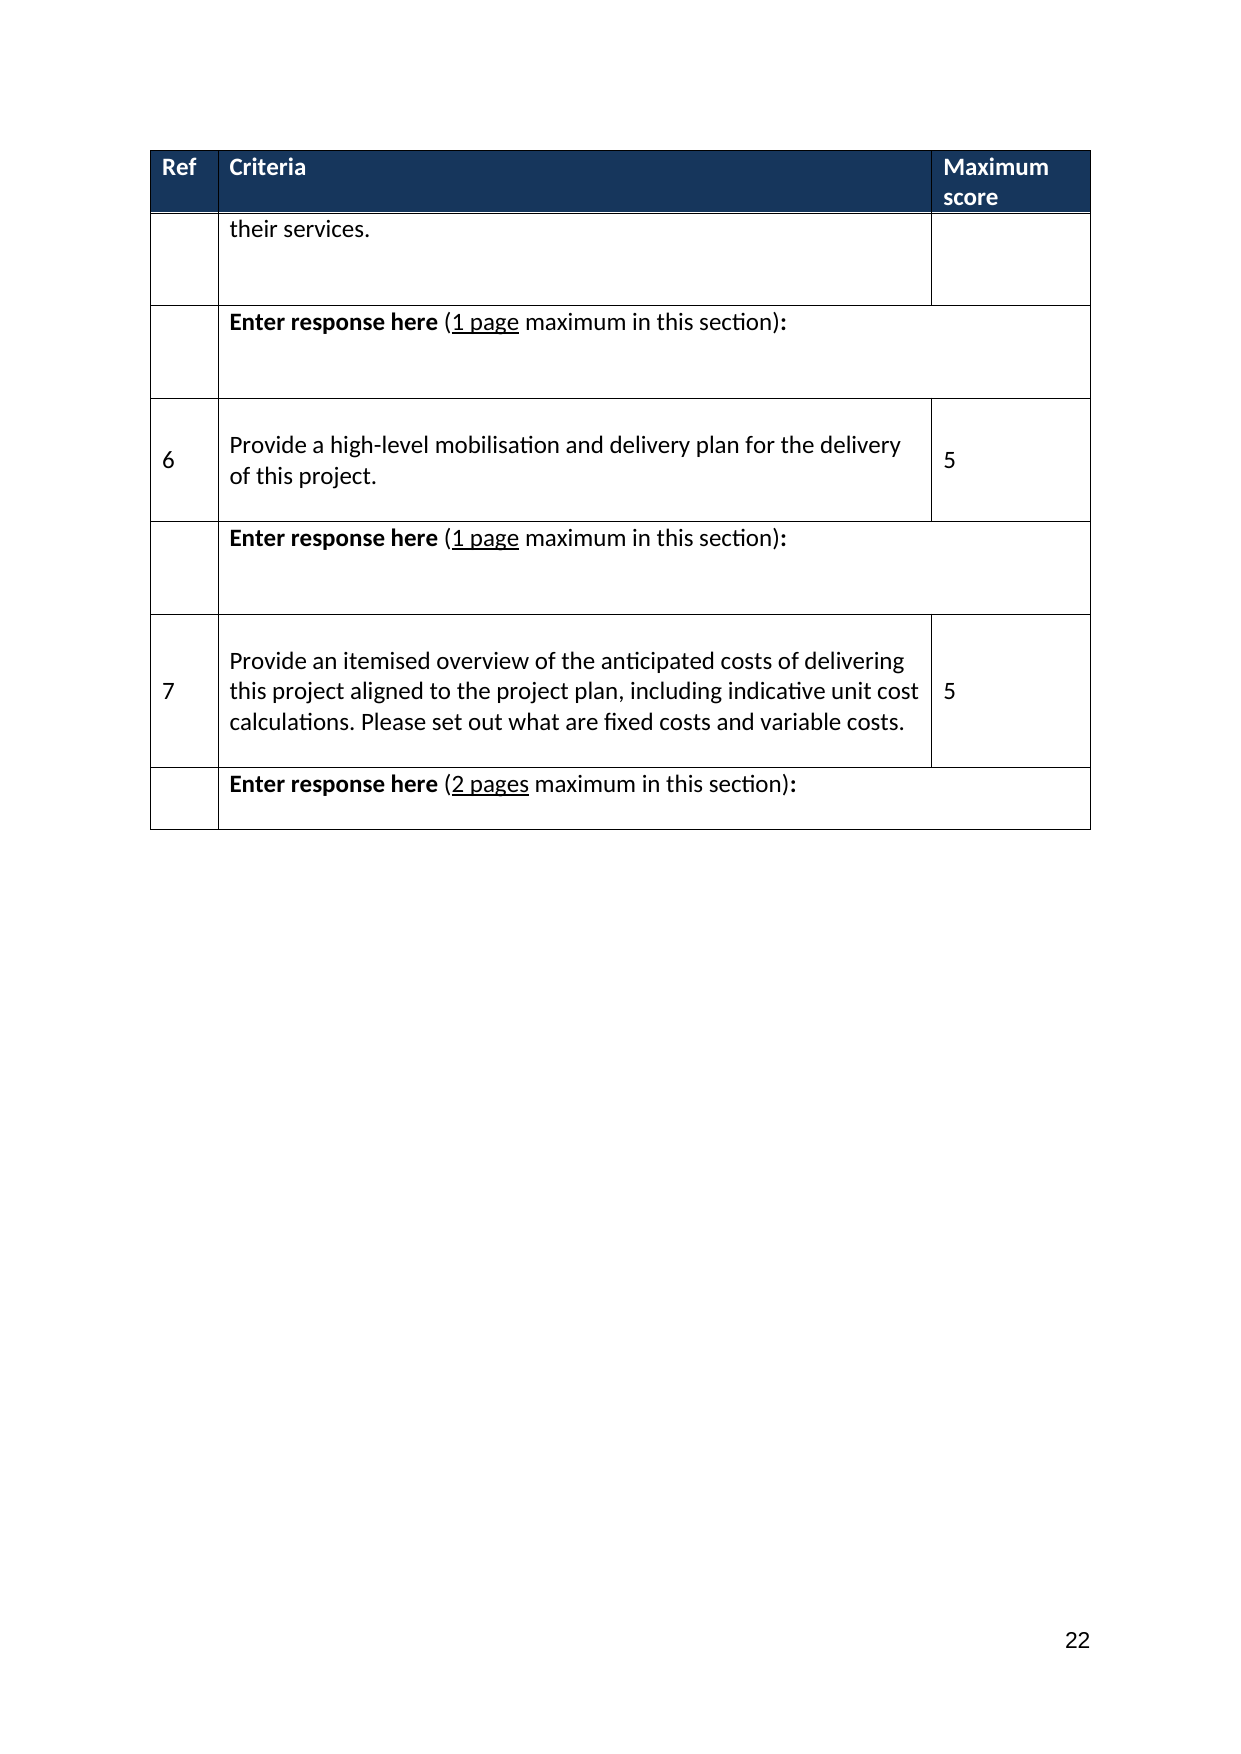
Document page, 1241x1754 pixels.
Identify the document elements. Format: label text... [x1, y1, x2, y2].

table_header Ref [151, 151, 218, 212]
table_cell [151, 768, 218, 829]
table_cell 6 [151, 399, 218, 521]
table_cell 5 [151, 214, 218, 305]
table_header Criteria [219, 151, 931, 212]
table_cell Enter response here (1 page maximum in this section): [219, 306, 1090, 398]
table_cell 5 [932, 399, 1090, 521]
table_cell Provide an itemised overview of the anticipated costs of delivering this project aligned to the project plan, including indicative unit cost calculations. Please set out what are fixed costs and variable costs. [219, 615, 931, 767]
table_cell Provide a high-level mobilisation and delivery plan for the delivery of this project. [219, 399, 931, 521]
table_cell Enter response here (1 page maximum in this section): [219, 522, 1090, 613]
table_header Maximum score [932, 151, 1090, 212]
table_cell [219, 214, 931, 305]
table_cell 5 [932, 214, 1090, 305]
table_cell 5 [932, 615, 1090, 767]
table_cell 7 [151, 615, 218, 767]
table_cell [151, 306, 218, 398]
table_cell [151, 522, 218, 613]
table_cell Enter response here (2 pages maximum in this section): [219, 768, 1090, 829]
